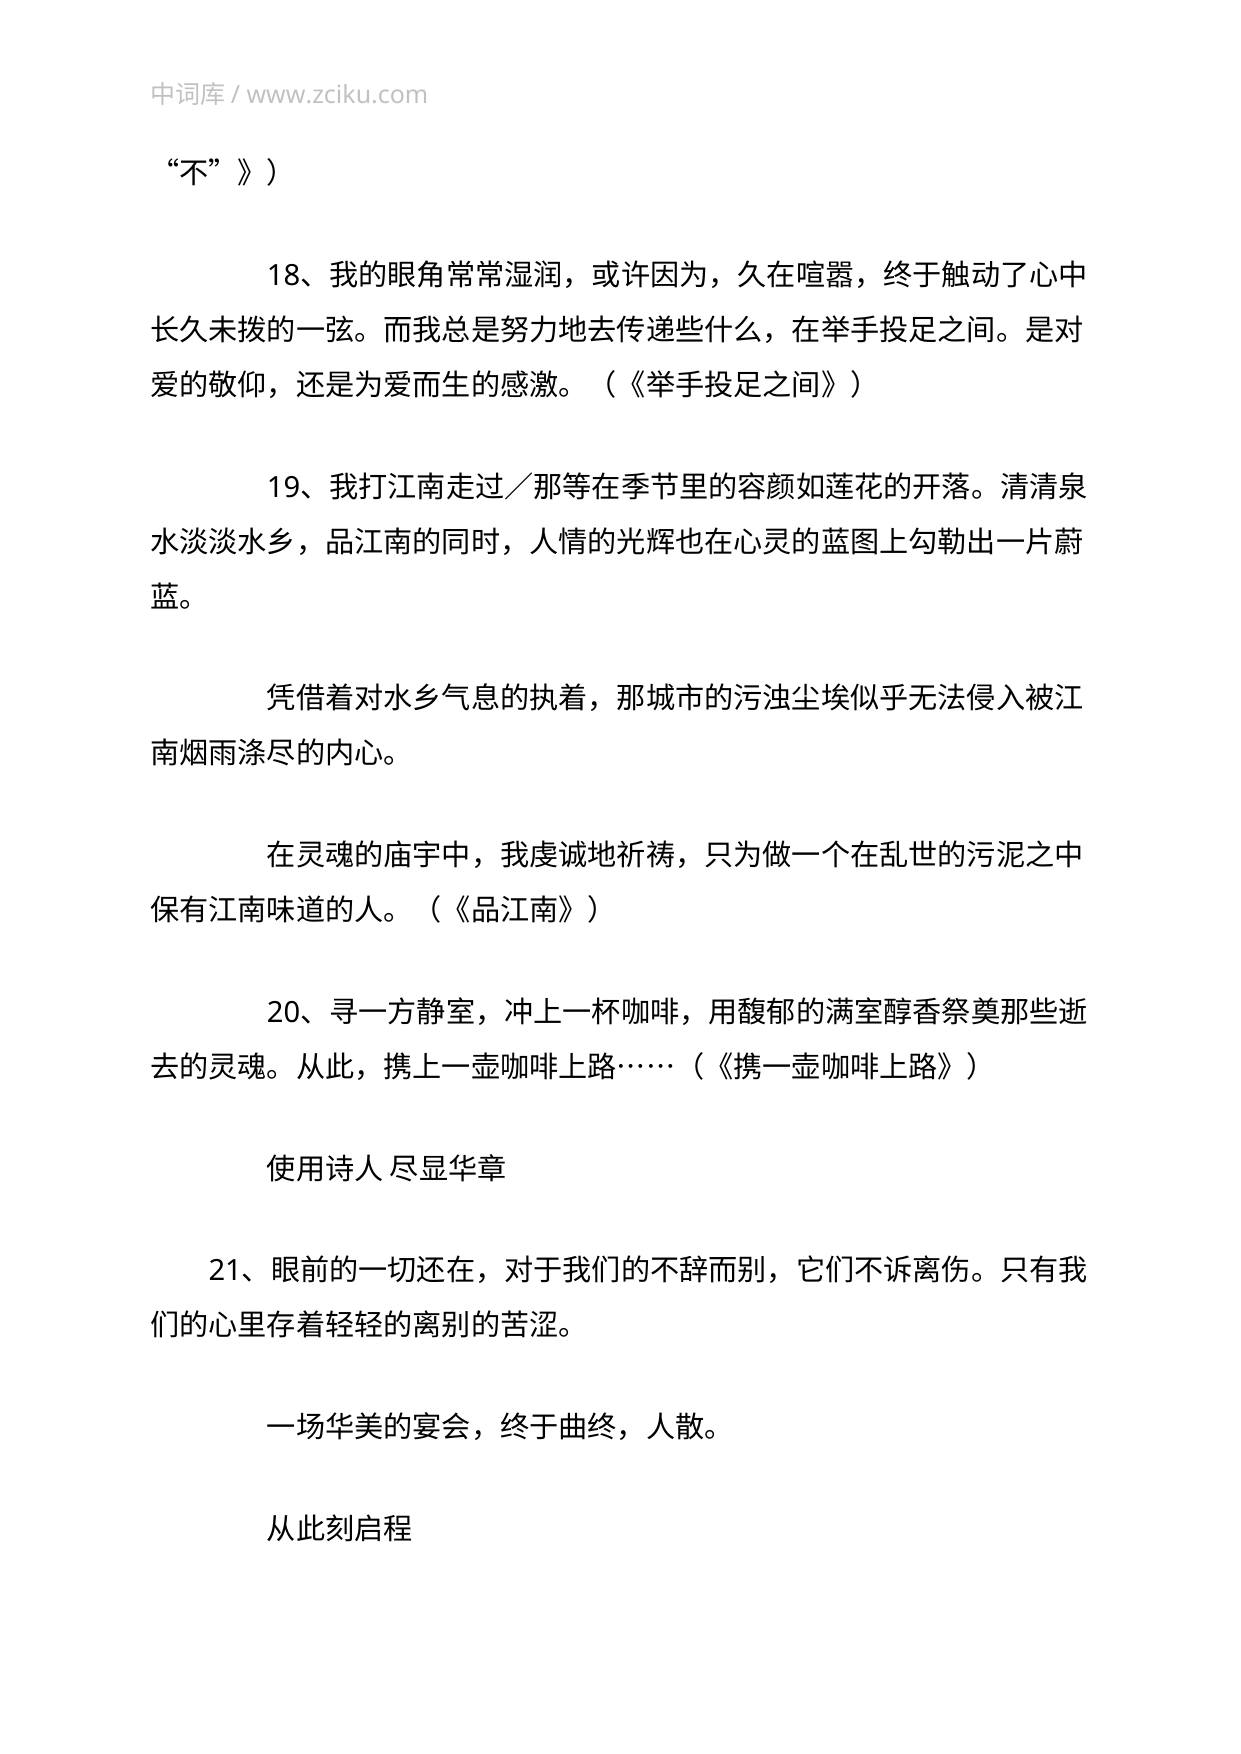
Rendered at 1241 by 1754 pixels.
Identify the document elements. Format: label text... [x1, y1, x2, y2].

text 21、眼前的一切还在，对于我们的不辞而别，它们不诉离伤。只有我们的心里存着轻轻的离别的苦涩。 [150, 1247, 1090, 1344]
text 19、我打江南走过／那等在季节里的容颜如莲花的开落。清清泉水淡淡水乡，品江南的同时，人情的光辉也在心灵的蓝图上勾勒出一片蔚蓝。 [150, 463, 1090, 616]
text 20、寻一方静室，冲上一杯咖啡，用馥郁的满室醇香祭奠那些逝去的灵魂。从此，携上一壶咖啡上路……（《携一壶咖啡上路》） [150, 988, 1090, 1086]
text 一场华美的宴会，终于曲终，人散。 [150, 1404, 1090, 1446]
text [150, 150, 1090, 192]
text 在灵魂的庙宇中，我虔诚地祈祷，只为做一个在乱世的污泥之中保有江南味道的人。（《品江南》） [150, 832, 1090, 929]
text 18、我的眼角常常湿润，或许因为，久在喧嚣，终于触动了心中长久未拨的一弦。而我总是努力地去传递些什么，在举手投足之间。是对爱的敬仰，还是为爱而生的感激。（《举手投足之间》） [150, 252, 1090, 404]
text 使用诗人 尽显华章 [150, 1145, 1090, 1187]
text 从此刻启程 [150, 1506, 1090, 1548]
text 凭借着对水乡气息的执着，那城市的污浊尘埃似乎无法侵入被江南烟雨涤尽的内心。 [150, 675, 1090, 772]
